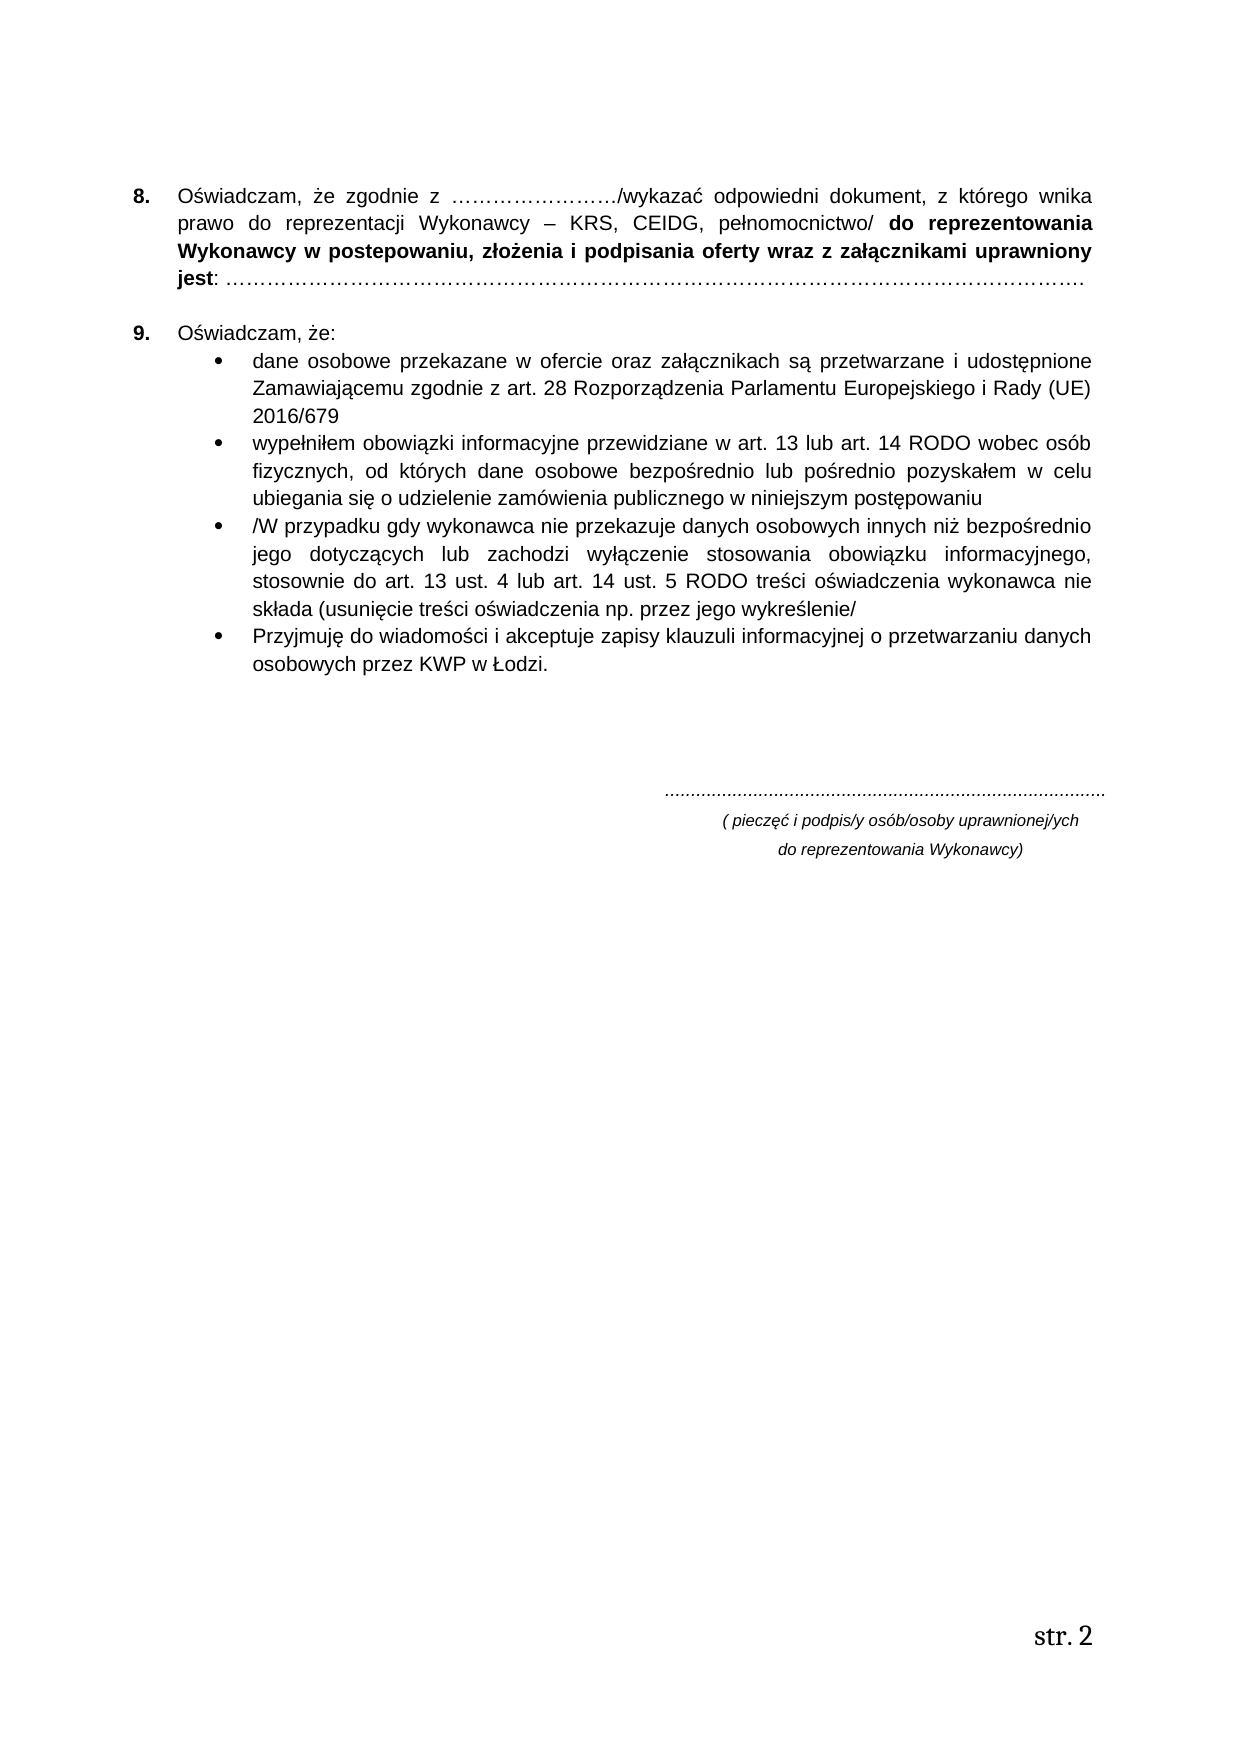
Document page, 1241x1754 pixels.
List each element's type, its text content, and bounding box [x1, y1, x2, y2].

list Oświadczam, że zgodnie z ……………………/wykazać odpowiedni dokument, z którego wnika prawo do reprezentacji Wykonawcy – KRS, CEIDG, pełnomocnictwo/ do reprezentowania Wykonawcy w postepowaniu, złożenia i podpisania oferty wraz z załącznikami uprawniony jest: ……………………………………………………………………………………………………………. [133, 183, 1093, 290]
list Przyjmuję do wiadomości i akceptuje zapisy klauzuli informacyjnej o przetwarzaniu danych osobowych przez KWP w Łodzi. [215, 624, 1093, 675]
text do reprezentowania Wykonawcy) [650, 839, 1152, 858]
text ..................................................................................... [162, 778, 1107, 800]
list /W przypadku gdy wykonawca nie przekazuje danych osobowych innych niż bezpośrednio jego dotyczących lub zachodzi wyłączenie stosowania obowiązku informacyjnego, stosownie do art. 13 ust. 4 lub art. 14 ust. 5 RODO treści oświadczenia wykonawca nie składa (usunięcie treści oświadczenia np. przez jego wykreślenie/ [215, 514, 1093, 620]
list wypełniłem obowiązki informacyjne przewidziane w art. 13 lub art. 14 RODO wobec osób fizycznych, od których dane osobowe bezpośrednio lub pośrednio pozyskałem w celu ubiegania się o udzielenie zamówienia publicznego w niniejszym postępowaniu [215, 431, 1093, 510]
text ( pieczęć i podpis/y osób/osoby uprawnionej/ych [650, 811, 1152, 830]
list dane osobowe przekazane w ofercie oraz załącznikach są przetwarzane i udostępnione Zamawiającemu zgodnie z art. 28 Rozporządzenia Parlamentu Europejskiego i Rady (UE) 2016/679 [215, 348, 1093, 428]
list Oświadczam, że: [133, 321, 1093, 345]
